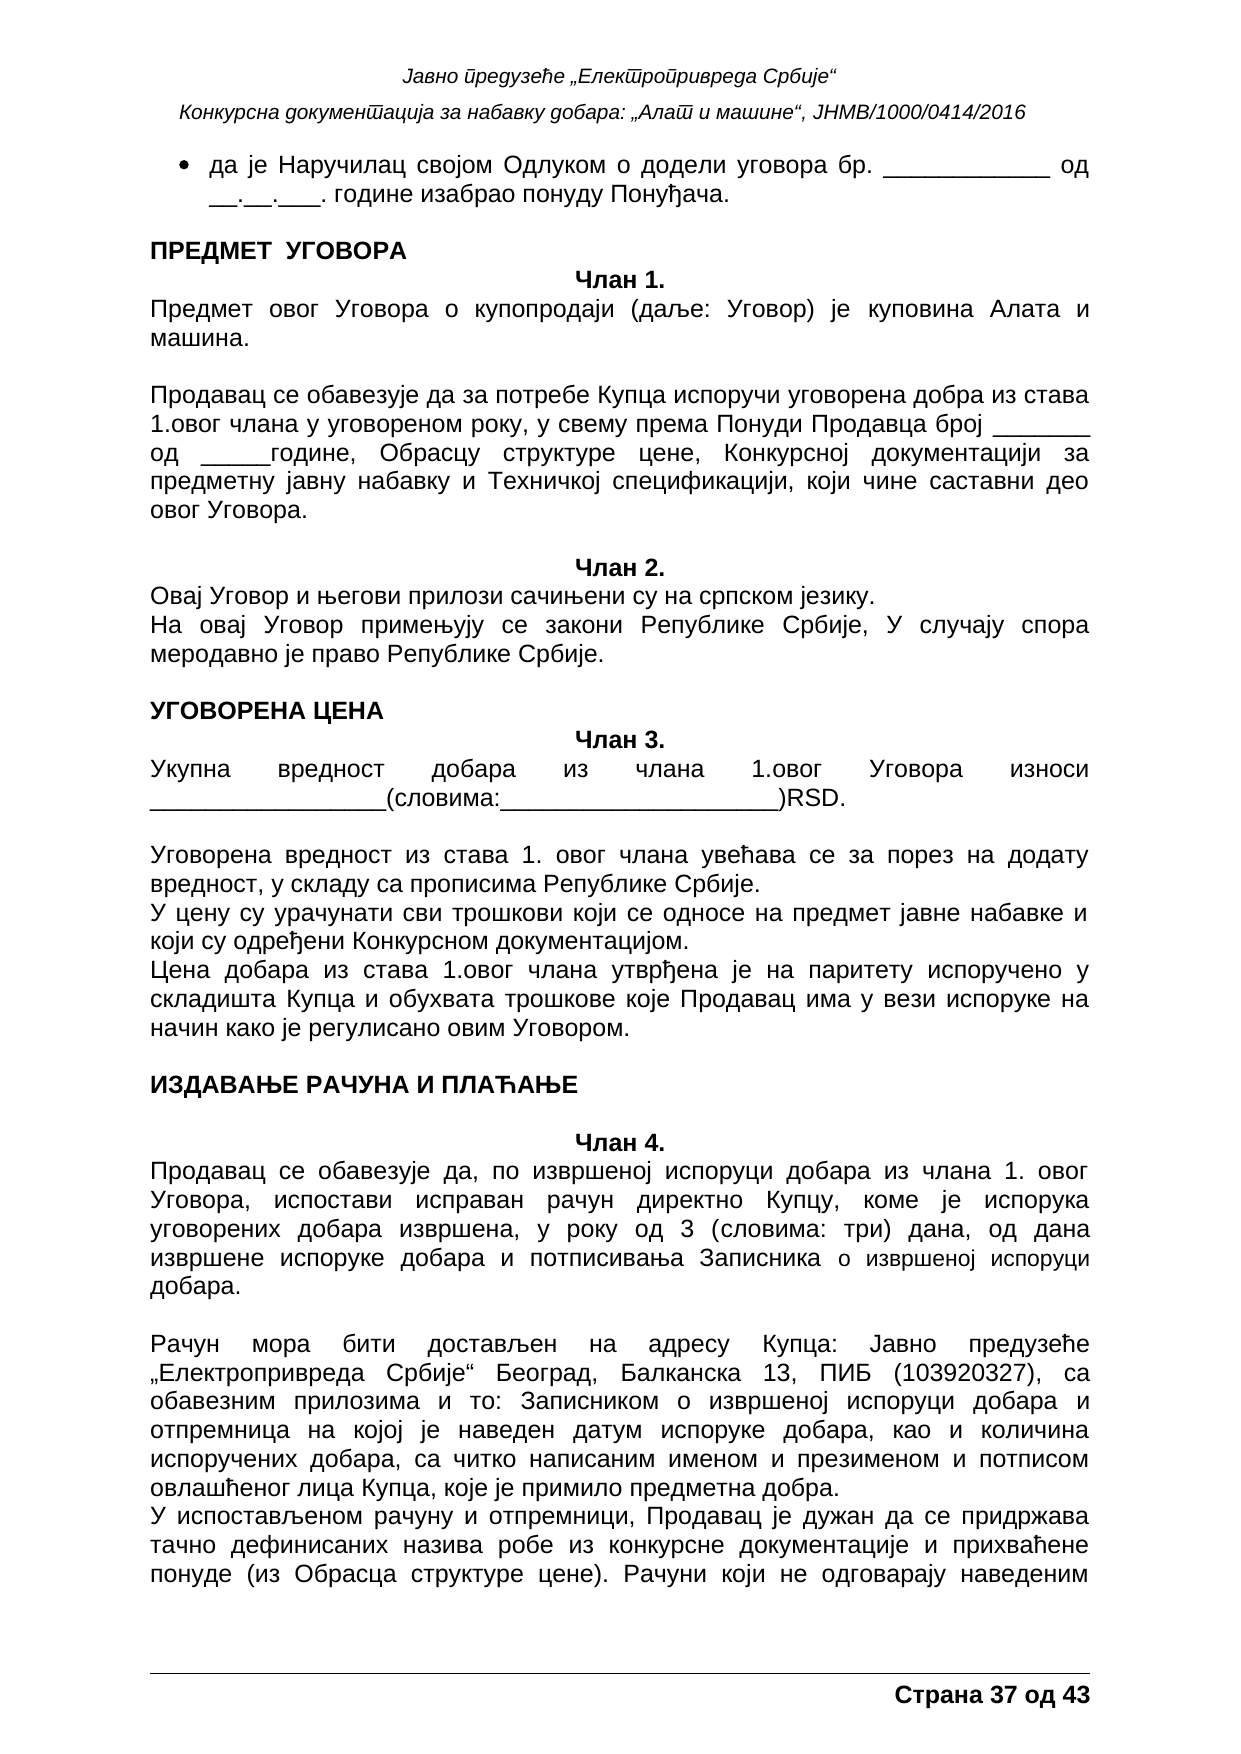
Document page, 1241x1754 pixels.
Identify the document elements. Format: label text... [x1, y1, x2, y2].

text Уговорена вредност из става 1. овог члана увећава се за порез на додату вредност, у складу са прописима Републике Србије. [150, 840, 1090, 898]
text У цену су урачунати сви трошкови који се односе на предмет јавне набавке и који су одређени Конкурсном документацијом. [150, 898, 1090, 955]
text Цена добара из става 1.овог члана утврђена је на паритету испоручено у складишта Купца и обухвата трошкове које Продавац има у вези испоруке на начин како је регулисано овим Уговором. [150, 955, 1090, 1041]
text Продавац се обавезује да, по извршеној испоруци добара из члана 1. овог Уговора, испостави исправан рачун директно Купцу, коме је испорука уговорених добара извршена, у року од 3 (словима: три) дана, од дана извршене испоруке добара и потписивања Записника о извршеној испоруци добара. [150, 1156, 1090, 1300]
text Члан 3. [150, 725, 1090, 754]
text УГОВОРЕНА ЦЕНА [150, 696, 1090, 725]
text Предмет овог Уговора о купопродаји (даље: Уговор) је куповина Алата и машина. [150, 294, 1090, 351]
text Овај Уговор и његови прилози сачињени су на српском језику. [150, 581, 1090, 610]
text ПРЕДМЕТ УГОВОРА [150, 236, 1090, 265]
text Члан 1. [150, 265, 1090, 294]
text На овај Уговор примењују се закони Републике Србије, У случају спора меродавно је право Републике Србије. [150, 610, 1090, 668]
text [150, 1501, 1090, 1588]
text Члан 2. [150, 553, 1090, 581]
text да је Наручилац својом Одлуком о додели уговора бр. ____________ од __.__.___. године изабрао понуду Понуђача. [179, 150, 1090, 208]
text Члан 4. [150, 1128, 1090, 1156]
text ИЗДАВАЊЕ РАЧУНА И ПЛАЋАЊЕ [150, 1070, 1090, 1099]
text Укупна вредност добара из члана 1.овог Уговора износи _________________(словима:____________________)RSD. [150, 754, 1090, 811]
text Рачун мора бити достављен на адресу Купца: Јавно предузеће „Електропривреда Србије“ Београд, Балканска 13, ПИБ (103920327), са обавезним прилозима и то: Записником о извршеној испоруци добара и отпремница на којој је наведен датум испоруке добара, као и количина испоручених добара, са читко написаним именом и презименом и потписом овлашћеног лица Купца, које је примило предметна добра. [150, 1329, 1090, 1501]
text Продавац се обавезује да за потребе Купца испоручи уговорена добра из става 1.овог члана у уговореном року, у свему према Понуди Продавца број _______ од _____године, Обрасцу структуре цене, Конкурсној документацији за предметну јавну набавку и Техничкој спецификацији, који чине саставни део овог Уговора. [150, 380, 1090, 524]
